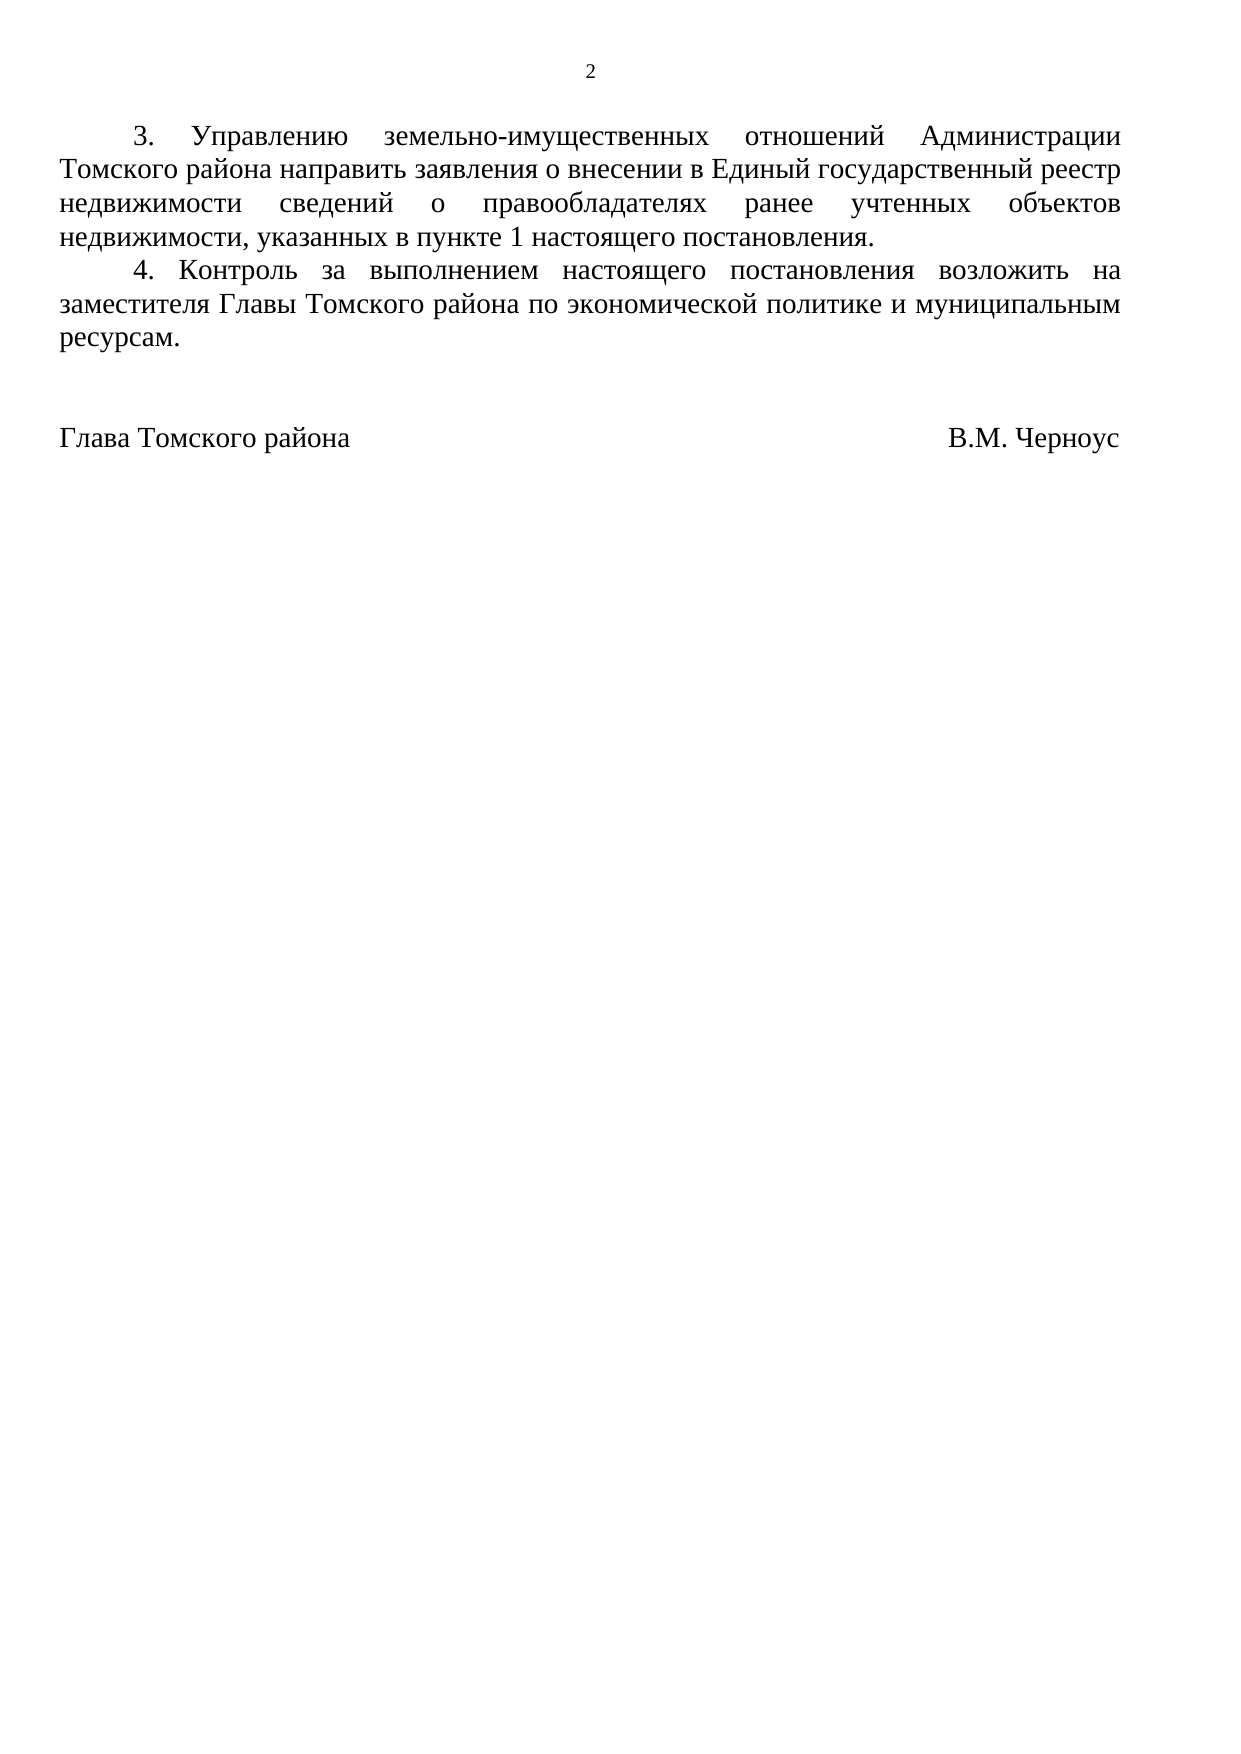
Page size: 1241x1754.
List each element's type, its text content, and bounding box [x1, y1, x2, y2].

text 3. Управлению земельно-имущественных отношений Администрации Томского района направить заявления о внесении в Единый государственный реестр недвижимости сведений о правообладателях ранее учтенных объектов недвижимости, указанных в пункте 1 настоящего постановления. [59, 118, 1122, 185]
text Глава Томского района В.М. Черноус [59, 420, 1122, 453]
text 4. Контроль за выполнением настоящего постановления возложить на заместителя Главы Томского района по экономической политике и муниципальным ресурсам. [59, 252, 1122, 353]
text 3. Управлению земельно-имущественных отношений Администрации Томского района направить заявления о внесении в Единый государственный реестр недвижимости сведений о правообладателях ранее учтенных объектов недвижимости, указанных в пункте 1 настоящего постановления. [242, 219, 1122, 252]
